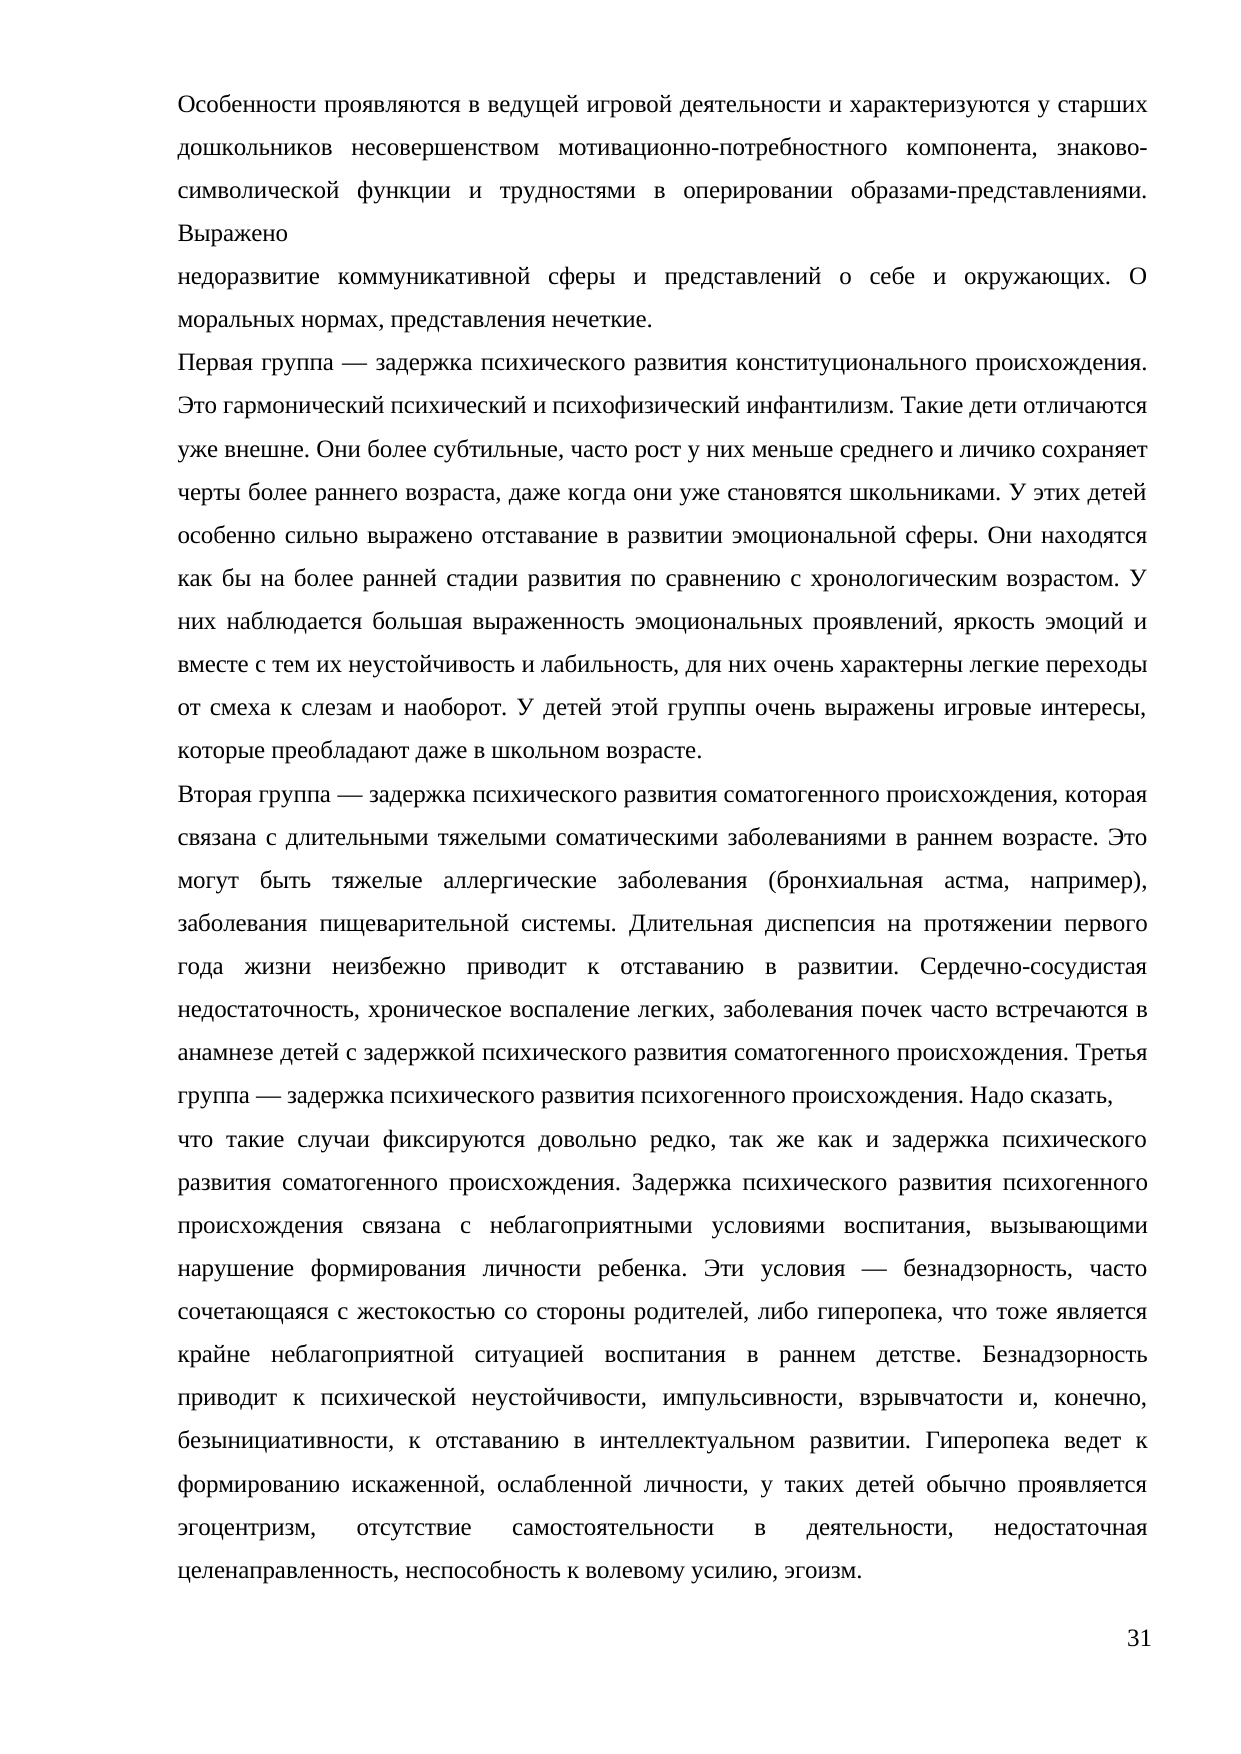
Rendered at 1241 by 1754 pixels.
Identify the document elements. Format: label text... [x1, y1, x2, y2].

text недоразвитие коммуникативной сферы и представлений о себе и окружающих. О моральных нормах, представления нечеткие. [177, 261, 1148, 333]
text что такие случаи фиксируются довольно редко, так же как и задержка психического развития соматогенного происхождения. Задержка психического развития психогенного происхождения связана с неблагоприятными условиями воспитания, вызывающими нарушение формирования личности ребенка. Эти условия — безнадзорность, часто сочетающаяся с жестокостью со стороны родителей, либо гиперопека, что тоже является крайне неблагоприятной ситуацией воспитания в раннем детстве. Безнадзорность приводит к психической неустойчивости, импульсивности, взрывчатости и, конечно, безынициативности, к отставанию в интеллектуальном развитии. Гиперопека ведет к формированию искаженной, ослабленной личности, у таких детей обычно проявляется эгоцентризм, отсутствие самостоятельности в деятельности, недостаточная целенаправленность, неспособность к волевому усилию, эгоизм. [177, 1124, 1148, 1584]
text Вторая группа — задержка психического развития соматогенного происхождения, которая связана с длительными тяжелыми соматическими заболеваниями в раннем возрасте. Это могут быть тяжелые аллергические заболевания (бронхиальная астма, например), заболевания пищеварительной системы. Длительная диспепсия на протяжении первого года жизни неизбежно приводит к отставанию в развитии. Сердечно-сосудистая недостаточность, хроническое воспаление легких, заболевания почек часто встречаются в анамнезе детей с задержкой психического развития соматогенного происхождения. Третья группа — задержка психического развития психогенного происхождения. Надо сказать, [177, 779, 1148, 1109]
text Первая группа — задержка психического развития конституционального происхождения. Это гармонический психический и психофизический инфантилизм. Такие дети отличаются уже внешне. Они более субтильные, часто рост у них меньше среднего и личико сохраняет черты более раннего возраста, даже когда они уже становятся школьниками. У этих детей особенно сильно выражено отставание в развитии эмоциональной сферы. Они находятся как бы на более ранней стадии развития по сравнению с хронологическим возрастом. У них наблюдается большая выраженность эмоциональных проявлений, яркость эмоций и вместе с тем их неустойчивость и лабильность, для них очень характерны легкие переходы от смеха к слезам и наоборот. У детей этой группы очень выражены игровые интересы, которые преобладают даже в школьном возрасте. [177, 347, 1148, 764]
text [177, 89, 1148, 247]
